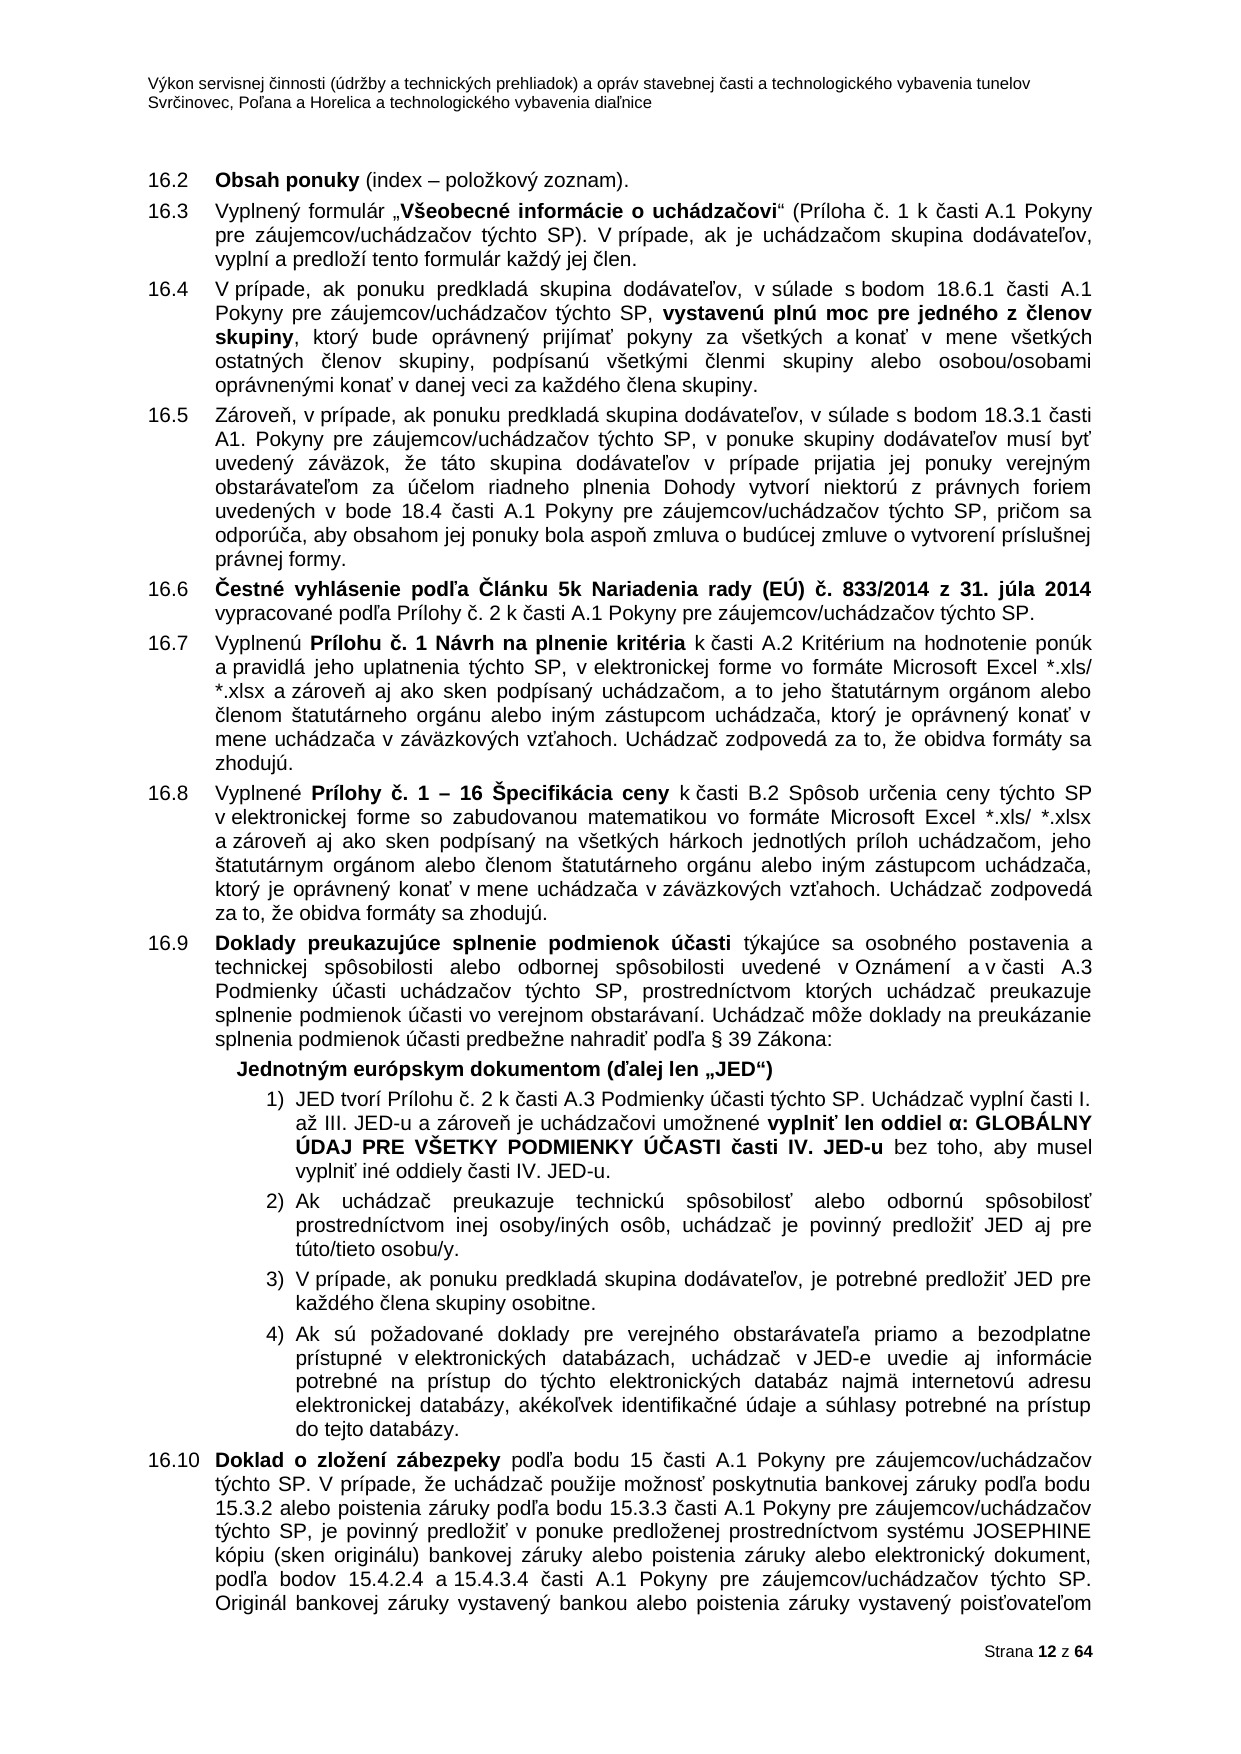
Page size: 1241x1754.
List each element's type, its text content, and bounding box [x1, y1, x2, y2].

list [148, 1447, 1092, 1615]
list Ak uchádzač preukazuje technickú spôsobilosť alebo odbornú spôsobilosť prostredníctvom inej osoby/iných osôb, uchádzač je povinný predložiť JED aj pre túto/tieto osobu/y. [266, 1189, 1092, 1261]
list V prípade, ak ponuku predkladá skupina dodávateľov, v súlade s bodom 18.6.1 časti A.1 Pokyny pre záujemcov/uchádzačov týchto SP, vystavenú plnú moc pre jedného z členov skupiny, ktorý bude oprávnený prijímať pokyny za všetkých a konať v mene všetkých ostatných členov skupiny, podpísanú všetkými členmi skupiny alebo osobou/osobami oprávnenými konať v danej veci za každého člena skupiny. [148, 277, 1092, 396]
list Obsah ponuky (index – položkový zoznam). [148, 168, 1092, 192]
list V prípade, ak ponuku predkladá skupina dodávateľov, je potrebné predložiť JED pre každého člena skupiny osobitne. [266, 1267, 1092, 1315]
list Ak sú požadované doklady pre verejného obstarávateľa priamo a bezodplatne prístupné v elektronických databázach, uchádzač v JED-e uvedie aj informácie potrebné na prístup do týchto elektronických databáz najmä internetovú adresu elektronickej databázy, akékoľvek identifikačné údaje a súhlasy potrebné na prístup do tejto databázy. [266, 1321, 1092, 1441]
list Vyplnený formulár „Všeobecné informácie o uchádzačovi“ (Príloha č. 1 k časti A.1 Pokyny pre záujemcov/uchádzačov týchto SP). V prípade, ak je uchádzačom skupina dodávateľov, vyplní a predloží tento formulár každý jej člen. [148, 198, 1092, 270]
list Doklady preukazujúce splnenie podmienok účasti týkajúce sa osobného postavenia a technickej spôsobilosti alebo odbornej spôsobilosti uvedené v Oznámení a v časti A.3 Podmienky účasti uchádzačov týchto SP, prostredníctvom ktorých uchádzač preukazuje splnenie podmienok účasti vo verejnom obstarávaní. Uchádzač môže doklady na preukázanie splnenia podmienok účasti predbežne nahradiť podľa § 39 Zákona: [148, 931, 1092, 1051]
list Zároveň, v prípade, ak ponuku predkladá skupina dodávateľov, v súlade s bodom 18.3.1 časti A1. Pokyny pre záujemcov/uchádzačov týchto SP, v ponuke skupiny dodávateľov musí byť uvedený záväzok, že táto skupina dodávateľov v prípade prijatia jej ponuky verejným obstarávateľom za účelom riadneho plnenia Dohody vytvorí niektorú z právnych foriem uvedených v bode 18.4 časti A.1 Pokyny pre záujemcov/uchádzačov týchto SP, pričom sa odporúča, aby obsahom jej ponuky bola aspoň zmluva o budúcej zmluve o vytvorení príslušnej právnej formy. [148, 403, 1092, 570]
text Jednotným európskym dokumentom (ďalej len „JED“) [236, 1057, 1092, 1081]
list JED tvorí Prílohu č. 2 k časti A.3 Podmienky účasti týchto SP. Uchádzač vyplní časti I. až III. JED-u a zároveň je uchádzačovi umožnené vyplniť len oddiel α: GLOBÁLNY ÚDAJ PRE VŠETKY PODMIENKY ÚČASTI časti IV. JED-u bez toho, aby musel vyplniť iné oddiely časti IV. JED-u. [266, 1087, 1092, 1183]
list Vyplnenú Prílohu č. 1 Návrh na plnenie kritéria k časti A.2 Kritérium na hodnotenie ponúk a pravidlá jeho uplatnenia týchto SP, v elektronickej forme vo formáte Microsoft Excel *.xls/ *.xlsx a zároveň aj ako sken podpísaný uchádzačom, a to jeho štatutárnym orgánom alebo členom štatutárneho orgánu alebo iným zástupcom uchádzača, ktorý je oprávnený konať v mene uchádzača v záväzkových vzťahoch. Uchádzač zodpovedá za to, že obidva formáty sa zhodujú. [148, 631, 1092, 774]
list Čestné vyhlásenie podľa Článku 5k Nariadenia rady (EÚ) č. 833/2014 z 31. júla 2014 vypracované podľa Prílohy č. 2 k časti A.1 Pokyny pre záujemcov/uchádzačov týchto SP. [148, 577, 1092, 624]
list Vyplnené Prílohy č. 1 – 16 Špecifikácia ceny k časti B.2 Spôsob určenia ceny týchto SP v elektronickej forme so zabudovanou matematikou vo formáte Microsoft Excel *.xls/ *.xlsx a zároveň aj ako sken podpísaný na všetkých hárkoch jednotlých príloh uchádzačom, jeho štatutárnym orgánom alebo členom štatutárneho orgánu alebo iným zástupcom uchádzača, ktorý je oprávnený konať v mene uchádzača v záväzkových vzťahoch. Uchádzač zodpovedá za to, že obidva formáty sa zhodujú. [148, 781, 1092, 924]
